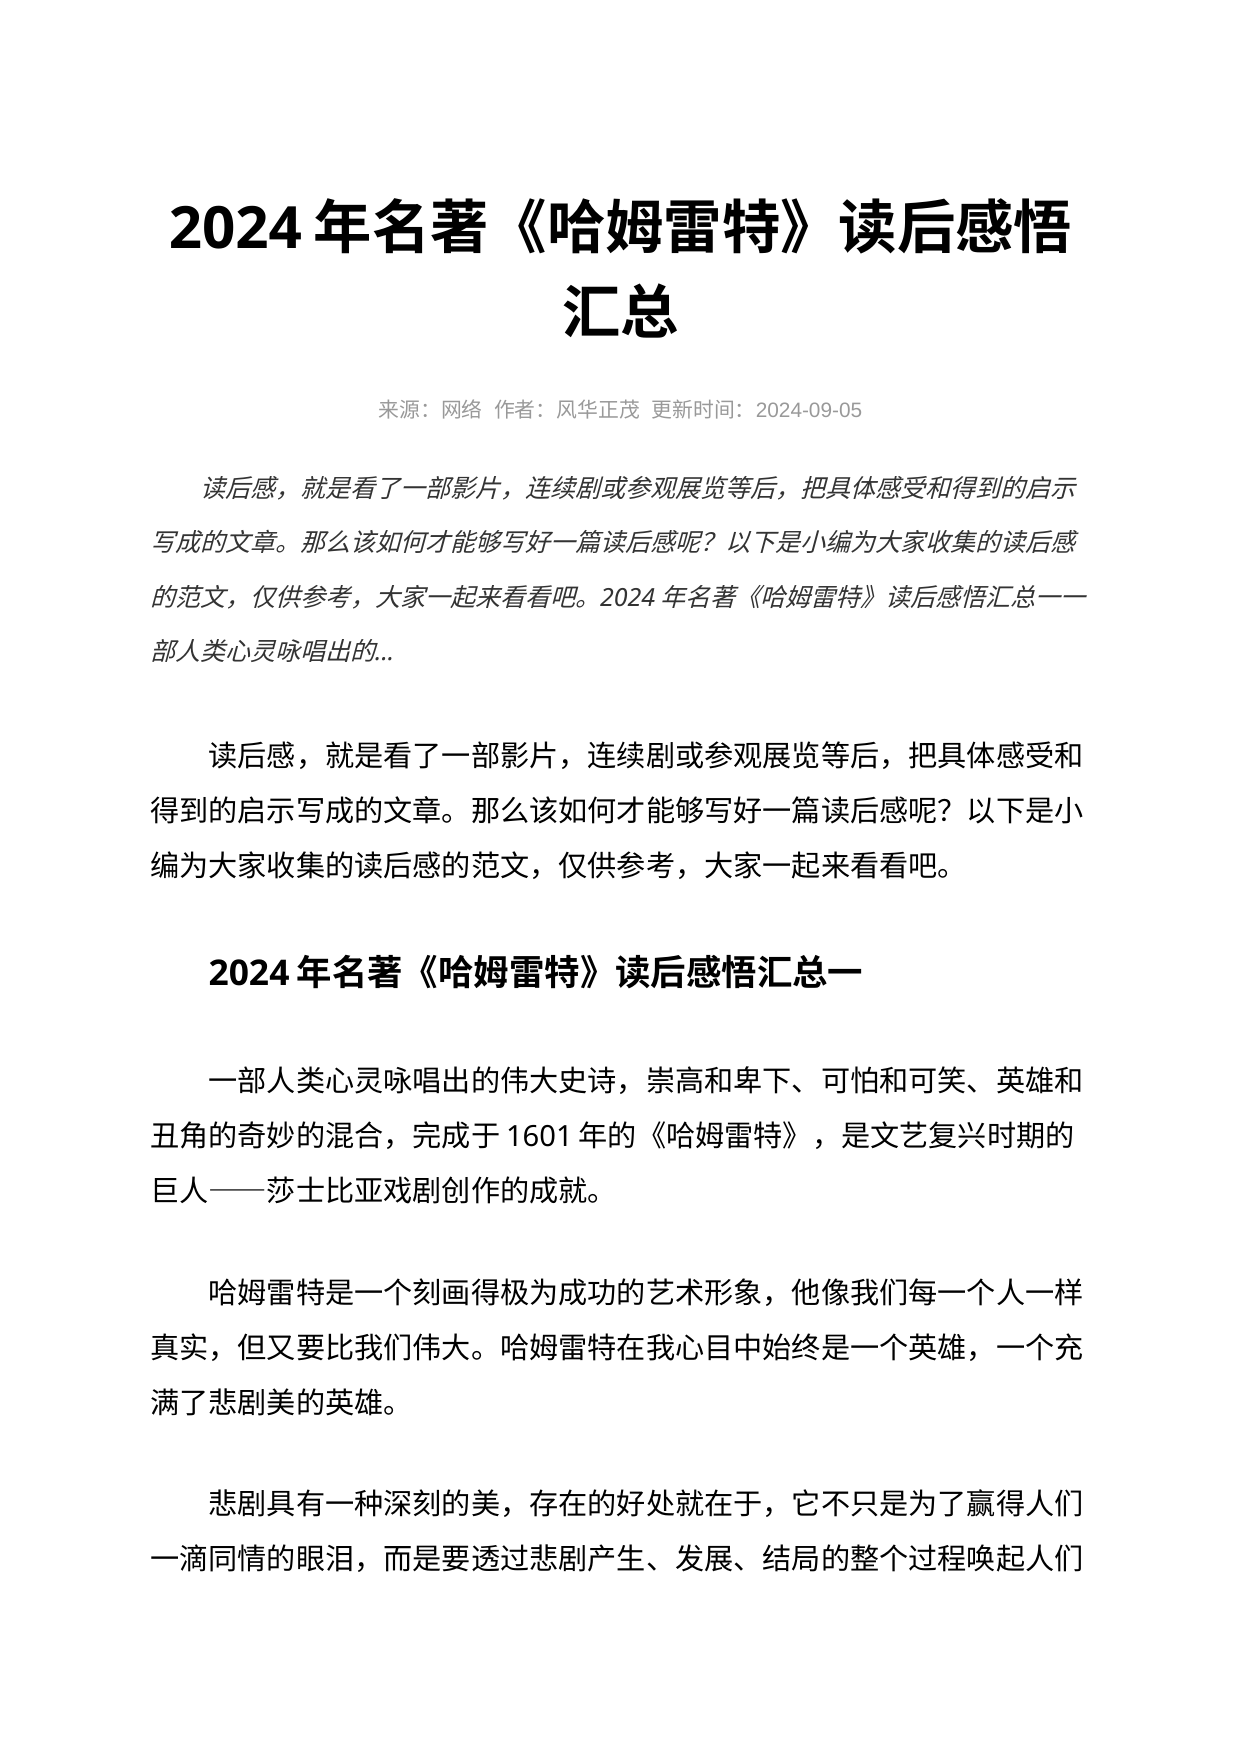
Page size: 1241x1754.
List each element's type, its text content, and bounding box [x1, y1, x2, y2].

text 一部人类心灵咏唱出的伟大史诗，崇高和卑下、可怕和可笑、英雄和丑角的奇妙的混合，完成于1601年的《哈姆雷特》，是文艺复兴时期的巨人——莎士比亚戏剧创作的成就。 [150, 1058, 1090, 1210]
text 来源：网络 作者：风华正茂 更新时间：2024-09-05 [150, 397, 1090, 421]
text 2024年名著《哈姆雷特》读后感悟汇总一 [150, 944, 1090, 996]
text 读后感，就是看了一部影片，连续剧或参观展览等后，把具体感受和得到的启示写成的文章。那么该如何才能够写好一篇读后感呢？以下是小编为大家收集的读后感的范文，仅供参考，大家一起来看看吧。2024年名著《哈姆雷特》读后感悟汇总一一部人类心灵咏唱出的... [150, 468, 1090, 668]
text 哈姆雷特是一个刻画得极为成功的艺术形象，他像我们每一个人一样真实，但又要比我们伟大。哈姆雷特在我心目中始终是一个英雄，一个充满了悲剧美的英雄。 [150, 1269, 1090, 1421]
text 读后感，就是看了一部影片，连续剧或参观展览等后，把具体感受和得到的启示写成的文章。那么该如何才能够写好一篇读后感呢？以下是小编为大家收集的读后感的范文，仅供参考，大家一起来看看吧。 [150, 733, 1090, 885]
subtitle 2024年名著《哈姆雷特》读后感悟汇总 [150, 181, 1090, 351]
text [150, 1481, 1090, 1578]
